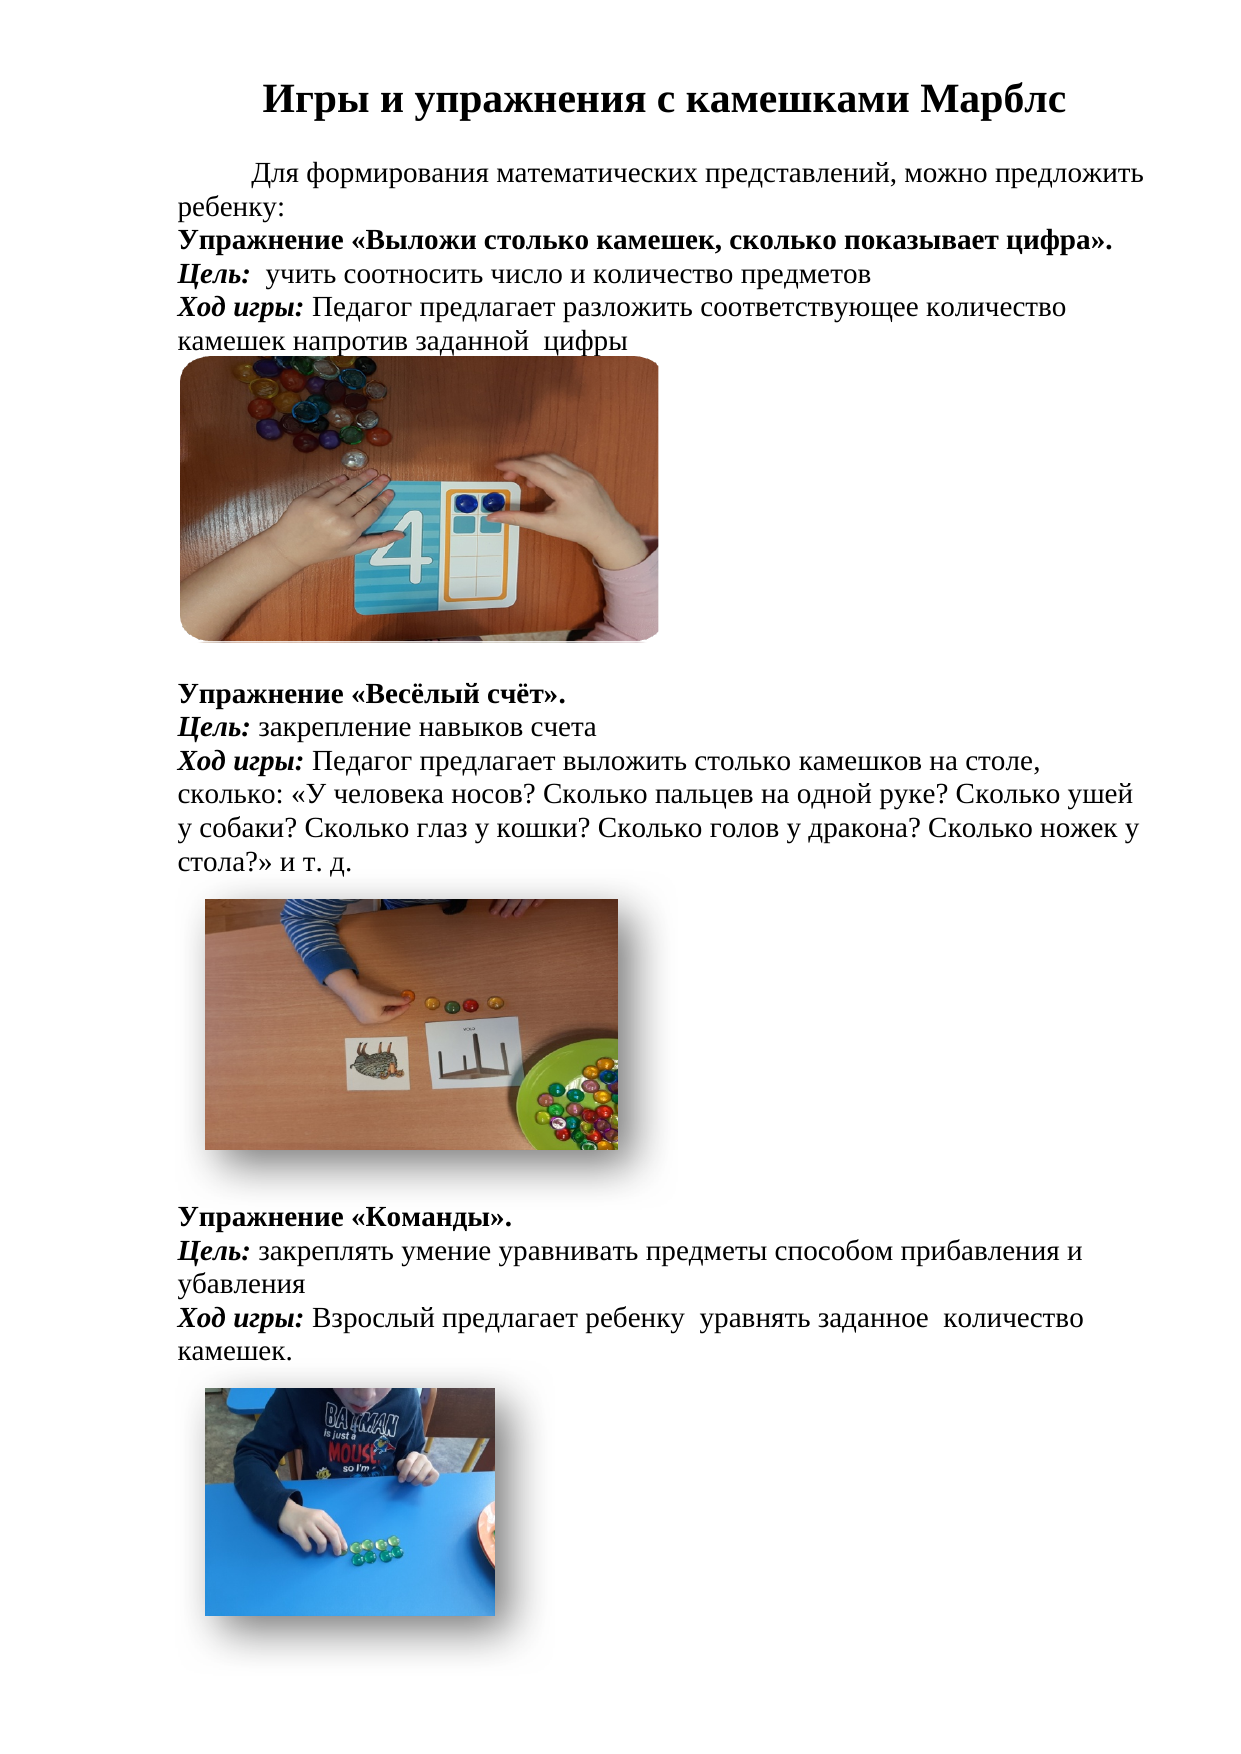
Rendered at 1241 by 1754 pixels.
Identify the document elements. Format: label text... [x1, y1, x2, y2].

picture [177, 356, 659, 643]
text Цель: закрепление навыков счета [177, 709, 1152, 743]
text Для формирования математических представлений, можно предложить ребенку: [177, 155, 1152, 222]
text Ход игры: Педагог предлагает выложить столько камешков на столе, сколько: «У человека носов? Сколько пальцев на одной руке? Сколько ушей у собаки? Сколько глаз у кошки? Сколько голов у дракона? Сколько ножек у стола?» и т. д. [177, 743, 1152, 877]
text Упражнение «Весёлый счёт». [177, 676, 1152, 709]
picture [205, 1388, 495, 1616]
text Упражнение «Выложи столько камешек, сколько показывает цифра». [177, 222, 1152, 256]
text Ход игры: Педагог предлагает разложить соответствующее количество камешек напротив заданной цифры [177, 289, 1152, 357]
text Цель: закреплять умение уравнивать предметы способом прибавления и убавления [177, 1233, 1152, 1300]
text Игры и упражнения с камешками Марблс [177, 74, 1152, 122]
text Цель: учить соотносить число и количество предметов [177, 256, 1152, 289]
text Упражнение «Команды». [177, 1199, 1152, 1233]
text Ход игры: Взрослый предлагает ребенку уравнять заданное количество камешек. [177, 1300, 1152, 1367]
picture [205, 899, 618, 1150]
